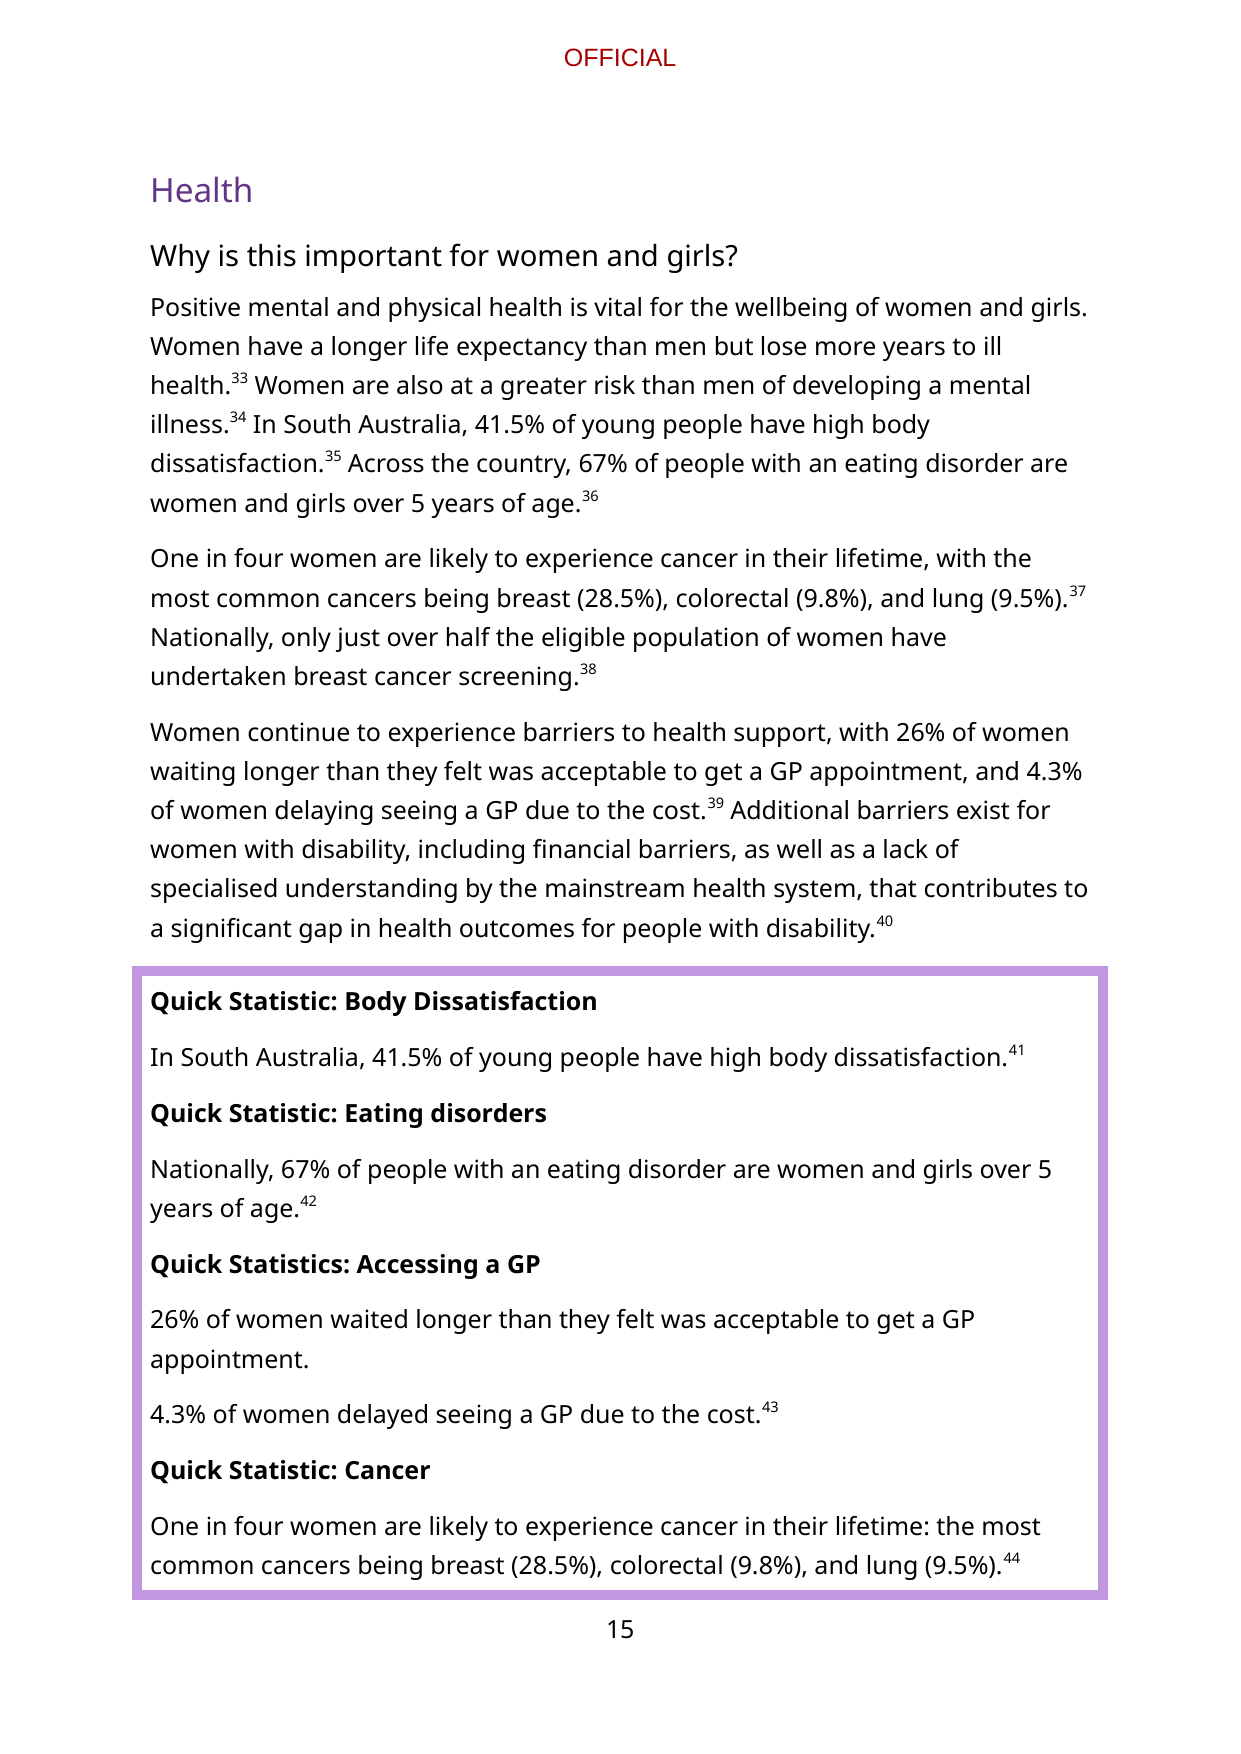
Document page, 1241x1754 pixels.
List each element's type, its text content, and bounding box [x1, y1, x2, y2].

text Nationally, 67% of people with an eating disorder are women and girls over 5 years of age. [142, 1134, 1098, 1224]
text Quick Statistic: Body Dissatisfaction [142, 976, 1098, 1018]
text Positive mental and physical health is vital for the wellbeing of women and girls. Women have a longer life expectancy than men but lose more years to ill health. Women are also at a greater risk than men of developing a mental illness. In South Australia, 41.5% of young people have high body dissatisfaction. Across the country, 67% of people with an eating disorder are women and girls over 5 years of age. [150, 289, 1090, 519]
text In South Australia, 41.5% of young people have high body dissatisfaction. [142, 1022, 1098, 1074]
text Quick Statistic: Cancer [142, 1435, 1098, 1487]
text Quick Statistic: Eating disorders [142, 1078, 1098, 1129]
text 4.3% of women delayed seeing a GP due to the cost. [142, 1379, 1098, 1431]
text One in four women are likely to experience cancer in their lifetime, with the most common cancers being breast (28.5%), colorectal (9.8%), and lung (9.5%). Nationally, only just over half the eligible population of women have undertaken breast cancer screening. [150, 541, 1090, 693]
subtitle Why is this important for women and girls? [150, 236, 1090, 275]
text One in four women are likely to experience cancer in their lifetime: the most common cancers being breast (28.5%), colorectal (9.8%), and lung (9.5%). [142, 1491, 1098, 1590]
text Women continue to experience barriers to health support, with 26% of women waiting longer than they felt was acceptable to get a GP appointment, and 4.3% of women delaying seeing a GP due to the cost. Additional barriers exist for women with disability, including financial barriers, as well as a lack of specialised understanding by the mainstream health system, that contributes to a significant gap in health outcomes for people with disability. [150, 714, 1090, 944]
subtitle Health [150, 167, 1090, 212]
text Quick Statistics: Accessing a GP [142, 1229, 1098, 1280]
text 26% of women waited longer than they felt was acceptable to get a GP appointment. [142, 1284, 1098, 1375]
